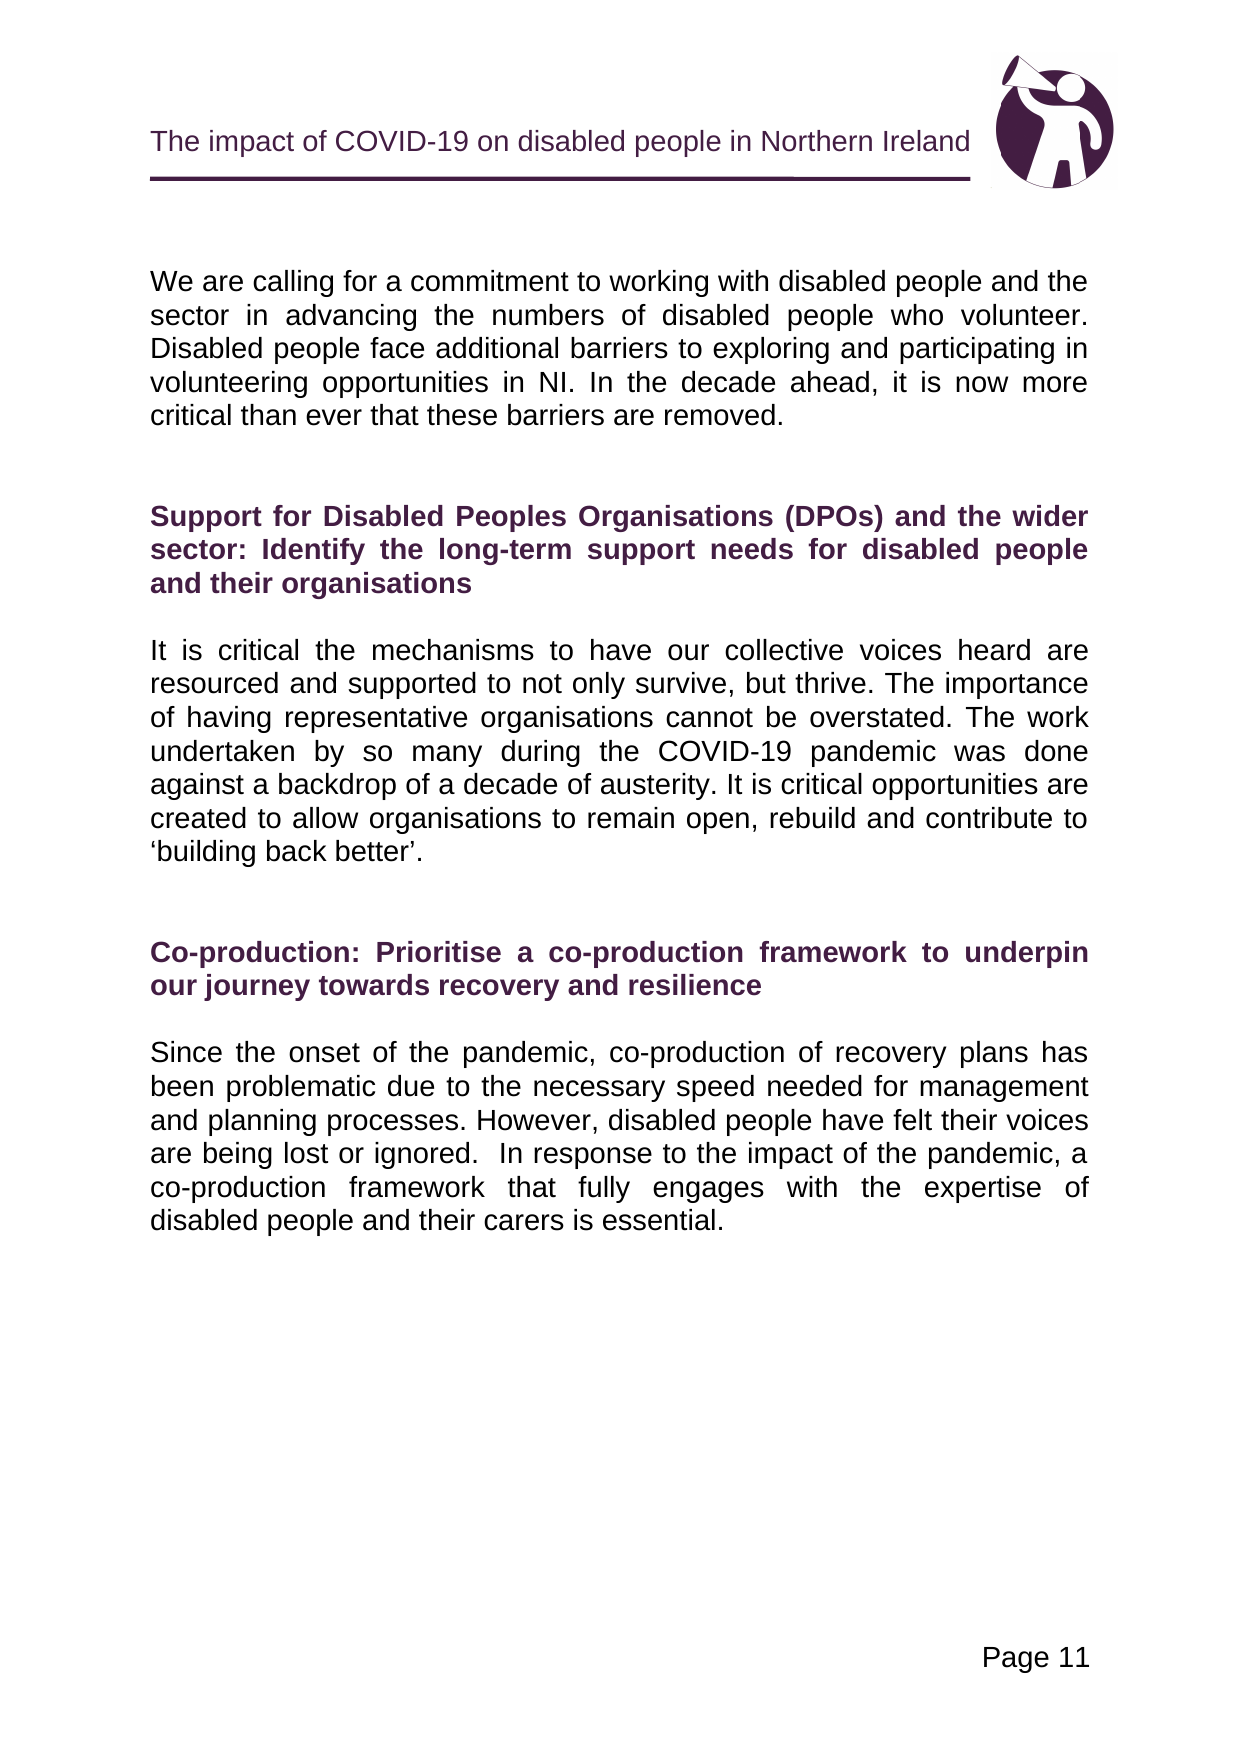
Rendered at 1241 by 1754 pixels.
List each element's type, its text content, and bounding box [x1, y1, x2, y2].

text Co-production: Prioritise a co-production framework to underpin our journey towards recovery and resilience [150, 935, 1090, 1002]
text It is critical the mechanisms to have our collective voices heard are resourced and supported to not only survive, but thrive. The importance of having representative organisations cannot be overstated. The work undertaken by so many during the COVID-19 pandemic was done against a backdrop of a decade of austerity. It is critical opportunities are created to allow organisations to remain open, rebuild and contribute to ‘building back better’. [150, 633, 1090, 868]
picture [990, 52, 1118, 190]
text Since the onset of the pandemic, co-production of recovery plans has been problematic due to the necessary speed needed for management and planning processes. However, disabled people have felt their voices are being lost or ignored. In response to the impact of the pandemic, a co-production framework that fully engages with the expertise of disabled people and their carers is essential. [150, 1036, 1090, 1237]
text Support for Disabled Peoples Organisations (DPOs) and the wider sector: Identify the long-term support needs for disabled people and their organisations [150, 499, 1090, 599]
text We are calling for a commitment to working with disabled people and the sector in advancing the numbers of disabled people who volunteer. Disabled people face additional barriers to exploring and participating in volunteering opportunities in NI. In the decade ahead, it is now more critical than ever that these barriers are removed. [150, 264, 1090, 432]
